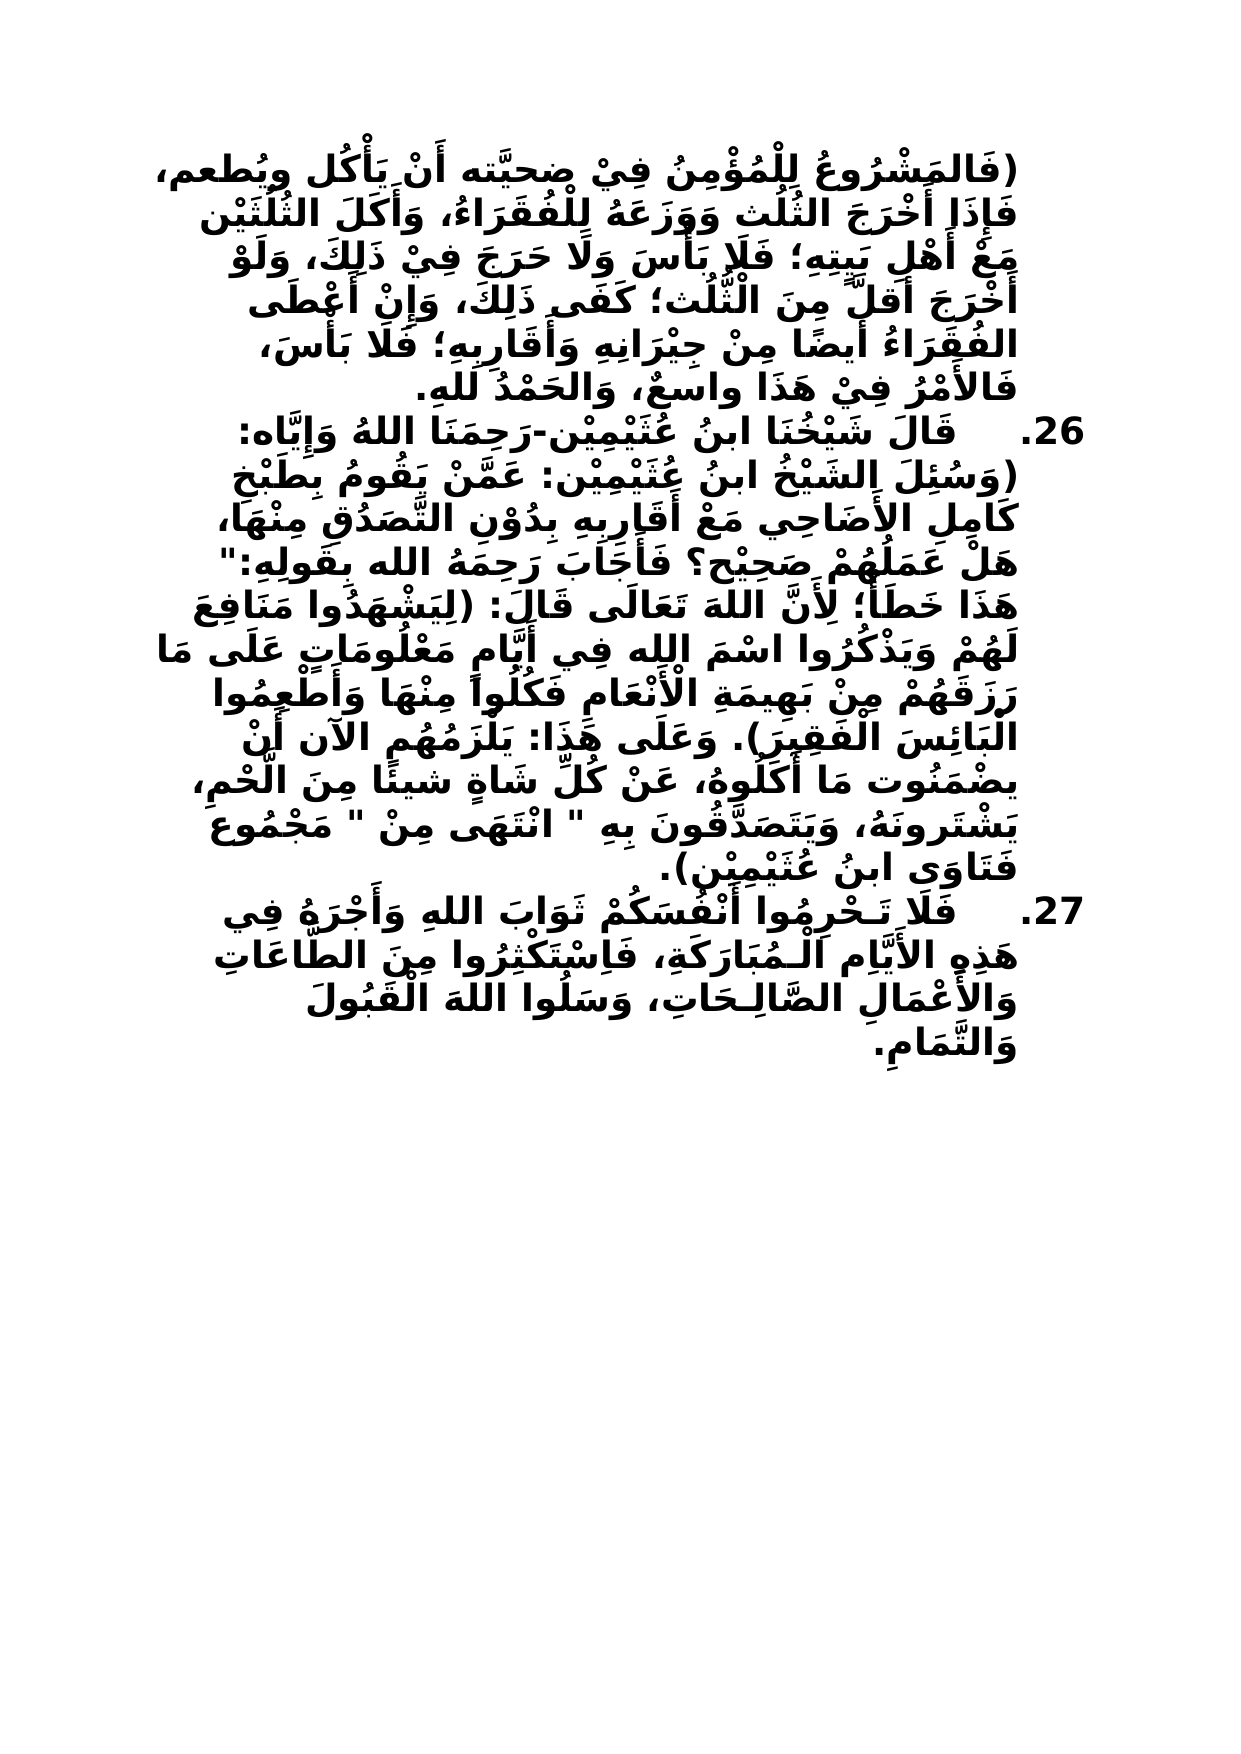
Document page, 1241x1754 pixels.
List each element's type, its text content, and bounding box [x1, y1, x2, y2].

list فَلَا تَـحْرِمُوا أَنْفُسَكُمْ ثَوَابَ اللهِ وَأَجْرَهُ فِي هَذِهِ الأَيَّاِم الْـمُبَارَكَةِ، فَاِسْتَكْثِرُوا مِنَ الطَّاعَاتِ وَالأَعْمَالِ الصَّالِـحَاتِ، وَسَلُوا اللهَ الْقَبُولَ وَالتَّمَامِ. [148, 890, 1019, 1064]
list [148, 148, 1019, 409]
list قَالَ شَيْخُنَا ابنُ عُثَيْمِيْن-رَحِمَنَا اللهُ وَإِيَّاه: (وَسُئِلَ الشَيْخُ ابنُ عُثَيْمِيْن: عَمَّنْ يَقُومُ بِطَبْخِ كَامِلِ الأَضَاحِي مَعْ أَقَارِبِهِ بِدُوْنِ التَّصَدُقِ مِنْهَا، هَلْ عَمَلُهُمْ صَحِيْح؟ فَأَجَابَ رَحِمَهُ الله بِقَولِهِ: " هَذَا خَطَأٌ؛ لِأَنَّ اللهَ تَعَالَى قَالَ: (لِيَشْهَدُوا مَنَافِعَ لَهُمْ وَيَذْكُرُوا اسْمَ الله فِي أَيَّامٍ مَعْلُومَاتٍ عَلَى مَا رَزَقَهُمْ مِنْ بَهِيمَةِ الْأَنْعَامِ فَكُلُوا مِنْهَا وَأَطْعِمُوا الْبَائِسَ الْفَقِيرَ). وَعَلَى هَذَا: يَلْزَمُهُم الآن أَنْ يضْمَنُوت مَا أَكَلُوهُ، عَنْ كُلِّ شَاةٍ شيئًا مِنَ الَّحْمِ، يَشْتَرونَهُ، وَيَتَصَدَّقُونَ بِهِ " انْتَهَى مِنْ " مَجْمُوع فَتَاوَى ابنُ عُثَيْمِيْن). [148, 409, 1019, 890]
